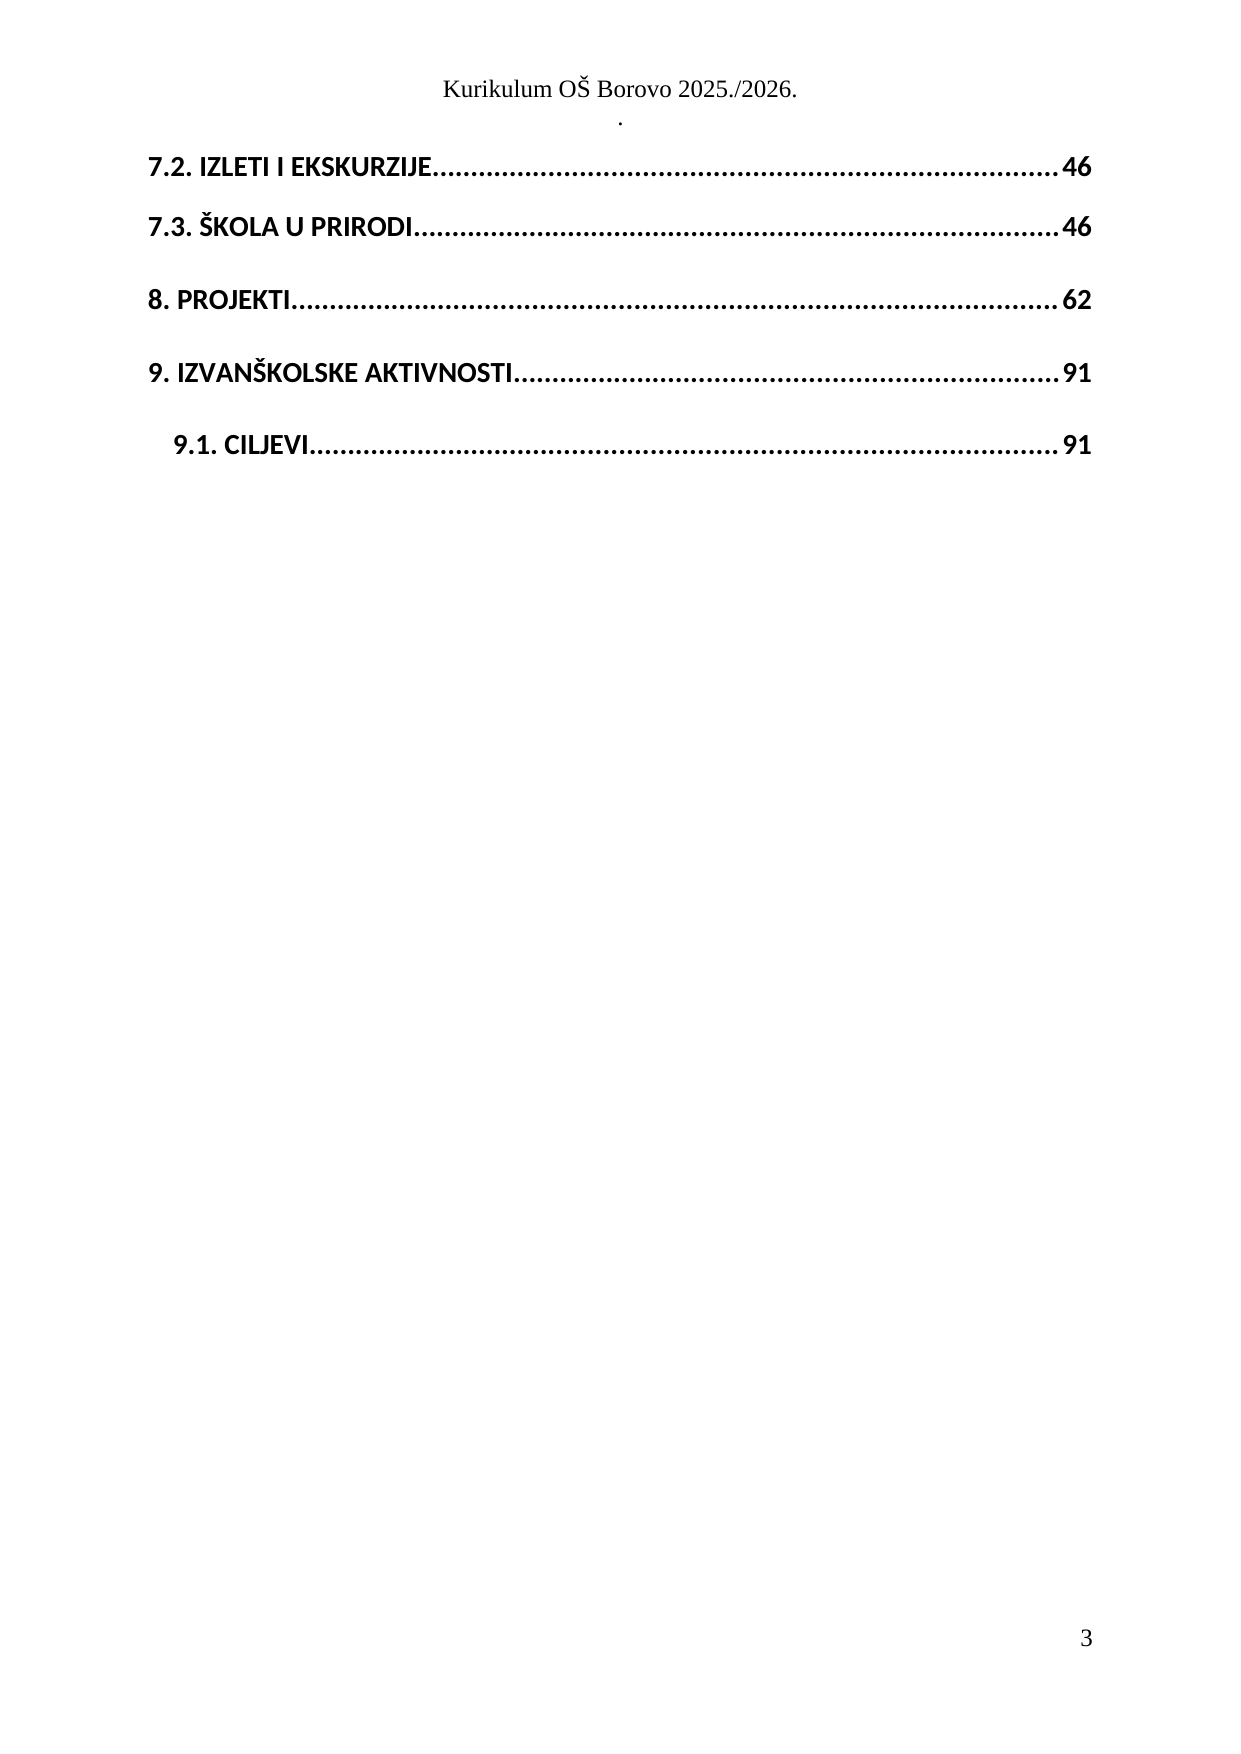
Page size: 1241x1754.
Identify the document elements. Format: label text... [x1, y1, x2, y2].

text 8. PROJEKTI 62 [148, 281, 1093, 317]
text 9.1. CILJEVI 91 [173, 426, 1093, 461]
text 7.3. ŠKOLA U PRIRODI 46 [148, 208, 1093, 244]
text 7.2. IZLETI I EKSKURZIJE 46 [148, 148, 1093, 183]
text 9. IZVANŠKOLSKE AKTIVNOSTI 91 [148, 354, 1093, 390]
